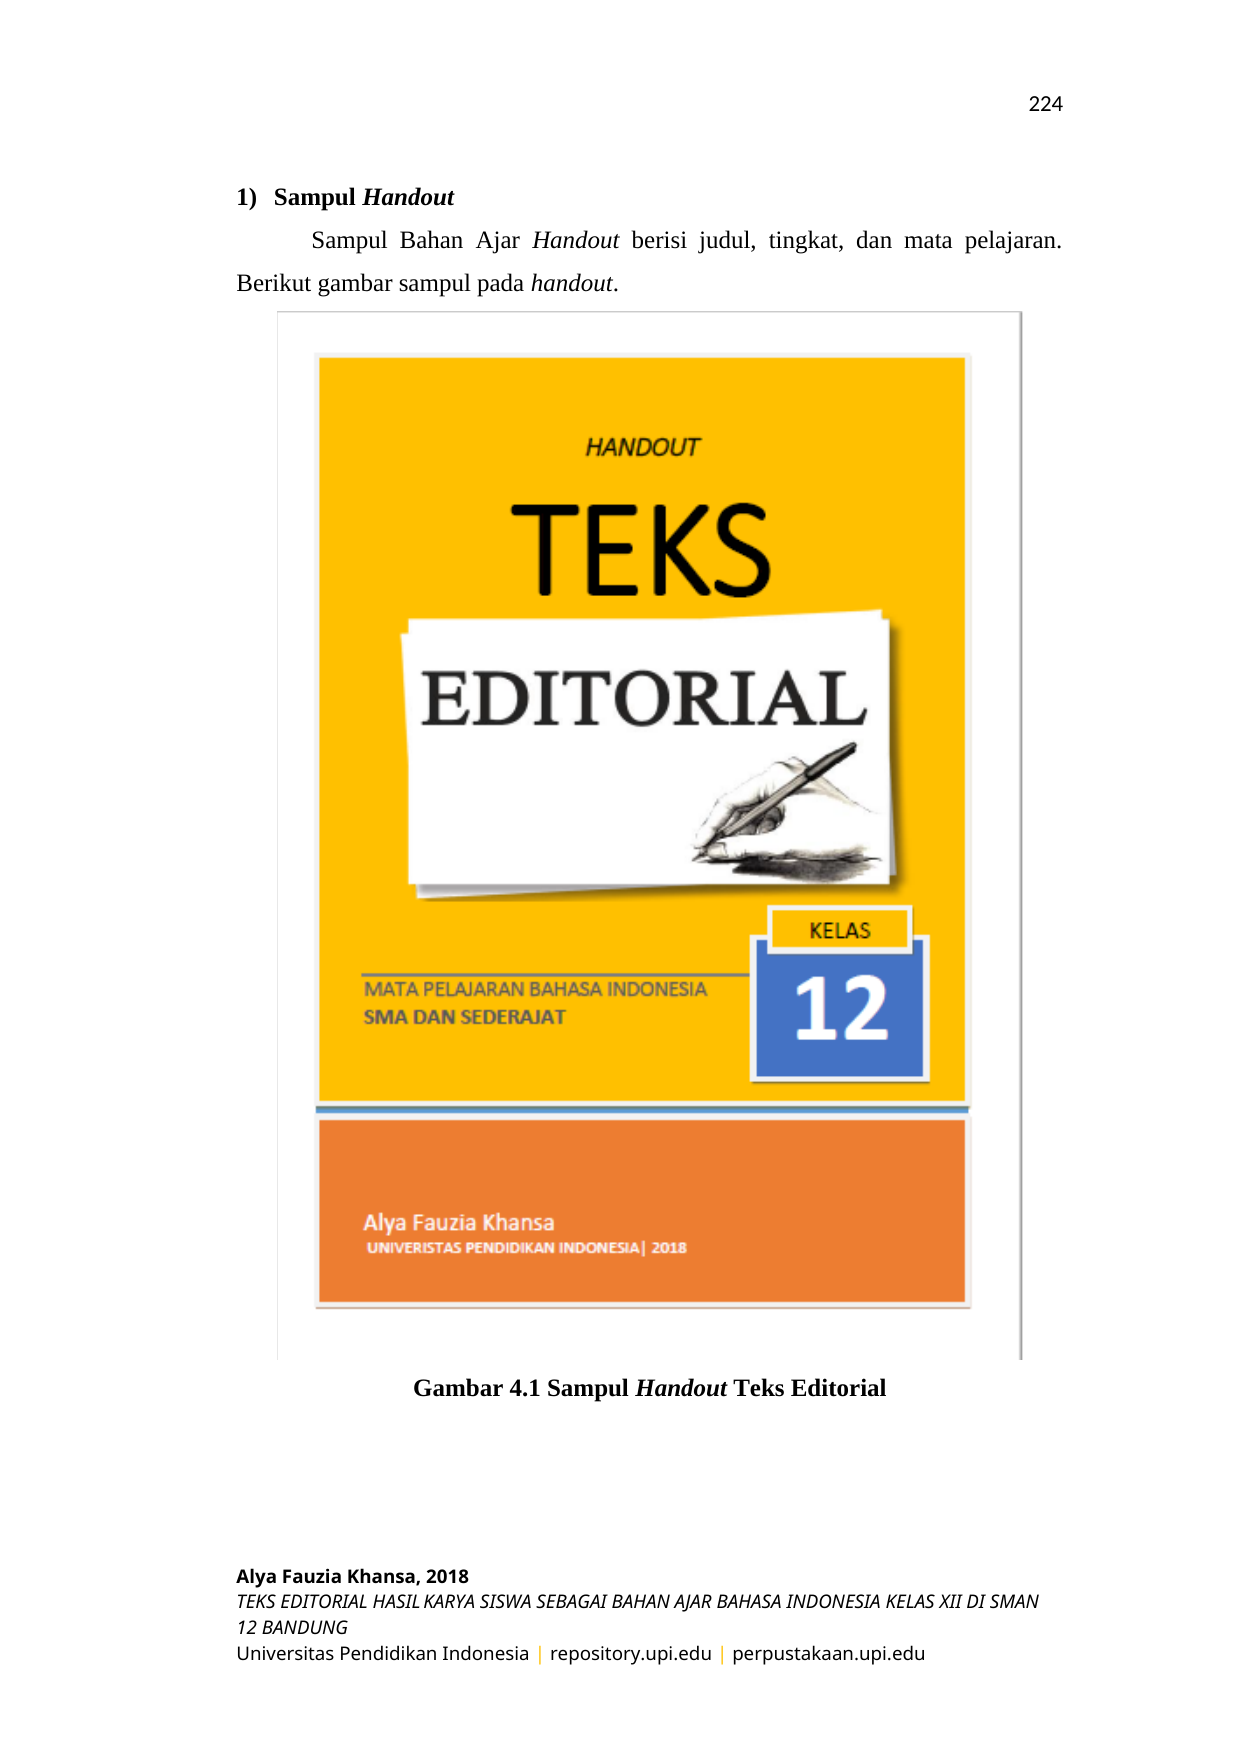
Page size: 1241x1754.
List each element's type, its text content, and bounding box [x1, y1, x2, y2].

text Gambar 4.1 Sampul Handout Teks Editorial [236, 1373, 1063, 1402]
text Sampul Bahan Ajar Handout berisi judul, tingkat, dan mata pelajaran. Berikut gambar sampul pada handout. [236, 225, 1063, 297]
subtitle Sampul Handout [236, 182, 1063, 211]
